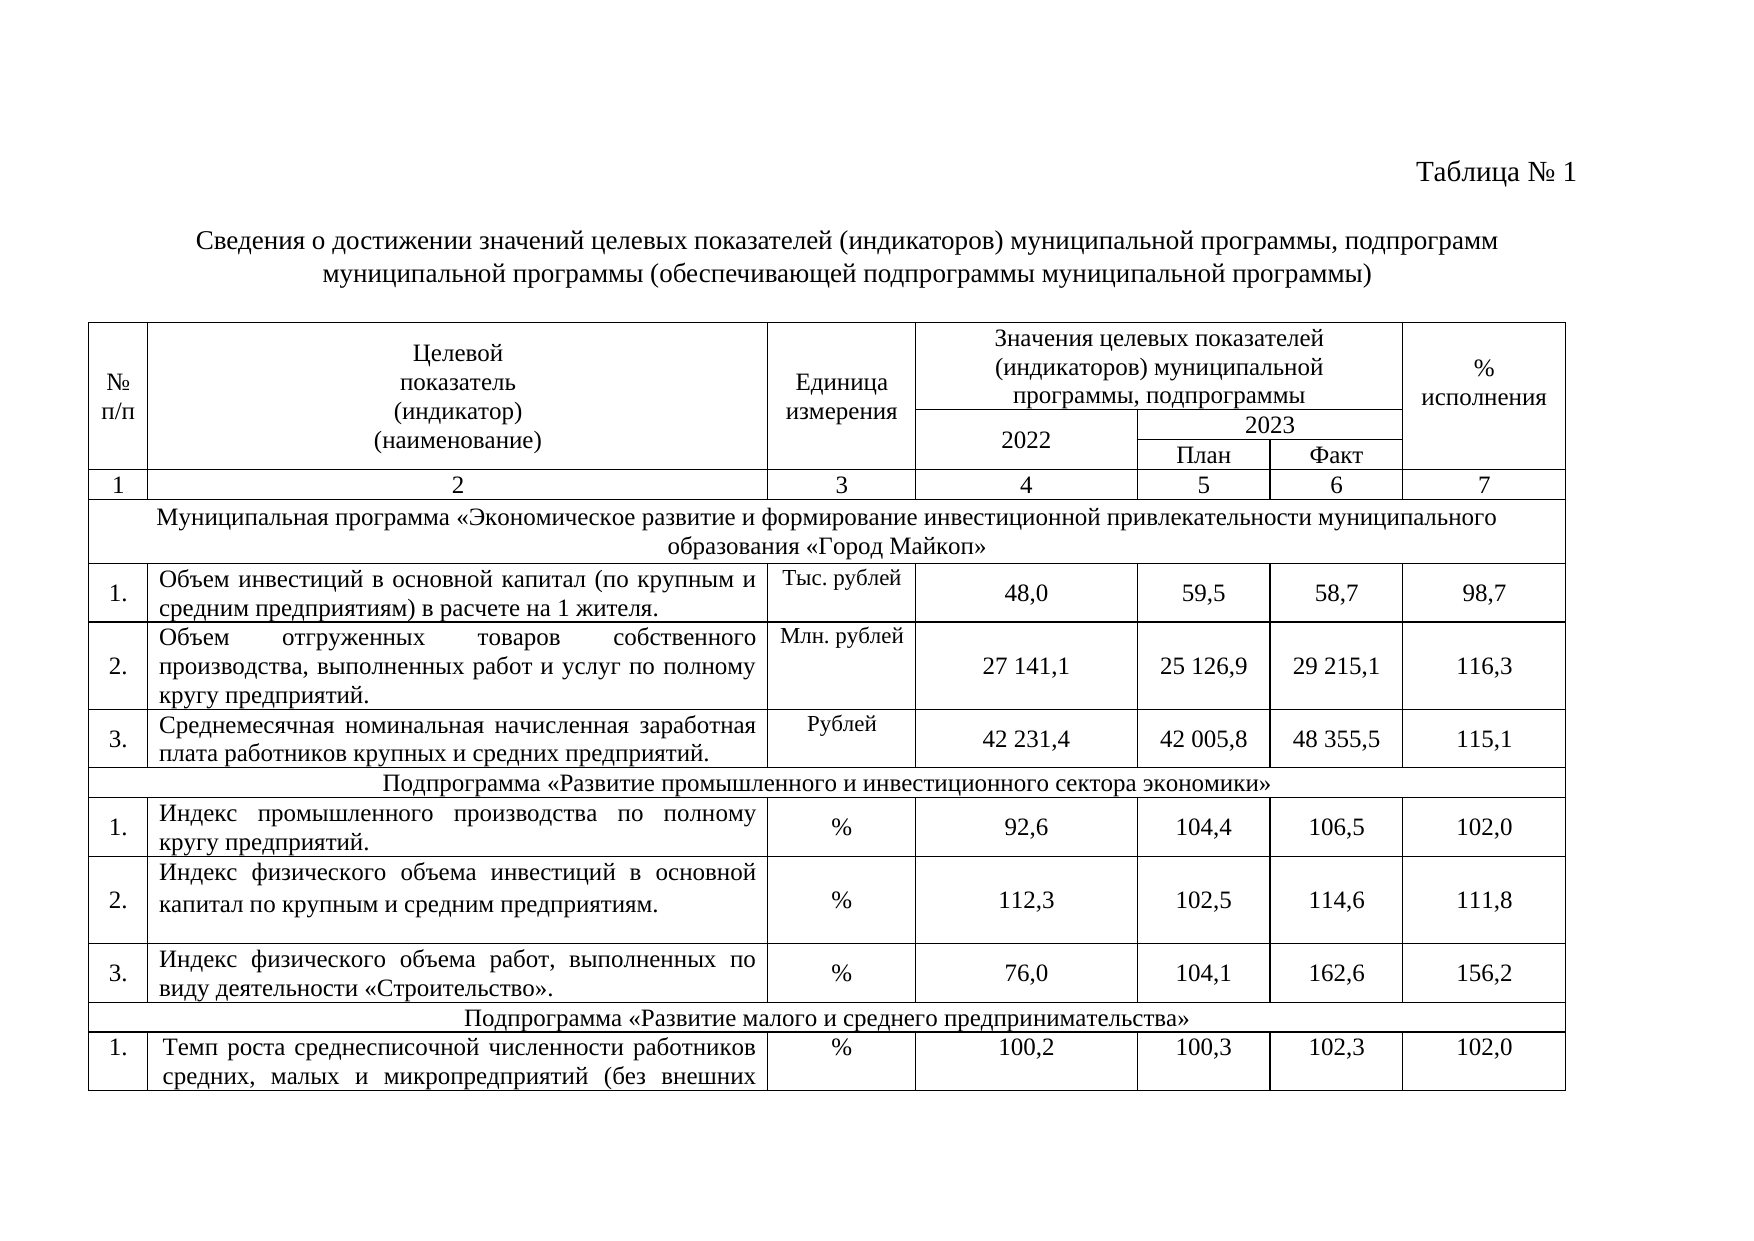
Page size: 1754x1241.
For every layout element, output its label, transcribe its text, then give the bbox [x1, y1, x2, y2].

table_cell 162,6 [1271, 944, 1402, 1002]
table_cell 3. [89, 710, 147, 767]
table_cell 25 126,9 [1138, 623, 1269, 709]
table_cell 58,7 [1271, 564, 1402, 621]
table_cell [148, 1033, 767, 1090]
table_header Значения целевых показателей (индикаторов) муниципальной программы, подпрограммы [916, 323, 1402, 409]
table_cell % [768, 857, 915, 943]
table_cell Млн. рублей [768, 623, 915, 709]
table_cell 1. [89, 564, 147, 621]
table_cell 2 [148, 470, 767, 499]
table_cell 3. [89, 944, 147, 1002]
table_cell 1 [89, 470, 147, 499]
table_cell 116,3 [1403, 623, 1565, 709]
table_cell Факт [1271, 440, 1402, 469]
table_header Целевой показатель (индикатор) (наименование) [148, 323, 767, 469]
text Таблица № 1 [118, 154, 1577, 188]
table_cell 98,7 [1403, 564, 1565, 621]
table_cell Рублей [768, 710, 915, 767]
table_cell Индекс физического объема инвестиций в основной капитал по крупным и средним предприятиям. [148, 857, 767, 943]
table_cell Индекс промышленного производства по полному кругу предприятий. [148, 798, 767, 856]
table_header Единица измерения [768, 323, 915, 469]
table_cell 1. [89, 798, 147, 856]
table_cell Объем инвестиций в основной капитал (по крупным и средним предприятиям) в расчете на 1 жителя. [148, 564, 767, 621]
table_cell 59,5 [1138, 564, 1269, 621]
table_cell 2. [89, 623, 147, 709]
table_cell % [768, 944, 915, 1002]
table_cell 4 [916, 470, 1137, 499]
table_cell % [768, 798, 915, 856]
table_cell 100,2 [916, 1033, 1137, 1090]
table_cell 111,8 [1403, 857, 1565, 943]
table_cell 102,0 [1403, 1033, 1565, 1090]
table_cell План [1138, 440, 1269, 469]
table_cell 102,5 [1138, 857, 1269, 943]
table_cell 48,0 [916, 564, 1137, 621]
text Сведения о достижении значений целевых показателей (индикаторов) муниципальной программы, подпрограмм муниципальной программы (обеспечивающей подпрограммы муниципальной программы) [118, 224, 1577, 289]
table_cell 106,5 [1271, 798, 1402, 856]
table_cell Индекс физического объема работ, выполненных по виду деятельности «Строительство». [148, 944, 767, 1002]
table_cell 112,3 [916, 857, 1137, 943]
table_cell 115,1 [1403, 710, 1565, 767]
table_cell 156,2 [1403, 944, 1565, 1002]
table_cell 102,0 [1403, 798, 1565, 856]
table_cell 2. [89, 857, 147, 943]
table_cell 5 [1138, 470, 1269, 499]
table_cell 6 [1271, 470, 1402, 499]
table_cell 104,1 [1138, 944, 1269, 1002]
table_header % исполнения [1403, 323, 1565, 469]
table_cell Среднемесячная номинальная начисленная заработная плата работников крупных и средних предприятий. [148, 710, 767, 767]
table_cell Тыс. рублей [768, 564, 915, 621]
table_cell Муниципальная программа «Экономическое развитие и формирование инвестиционной привлекательности муниципального образования «Город Майкоп» [89, 500, 1565, 563]
table_cell 104,4 [1138, 798, 1269, 856]
table_cell 48 355,5 [1271, 710, 1402, 767]
table_cell 27 141,1 [916, 623, 1137, 709]
table_cell 1. [89, 1033, 147, 1090]
table_cell 7 [1403, 470, 1565, 499]
table_cell 100,3 [1138, 1033, 1269, 1090]
table_cell Объем отгруженных товаров собственного производства, выполненных работ и услуг по полному кругу предприятий. [148, 623, 767, 709]
table_cell 92,6 [916, 798, 1137, 856]
table_cell 76,0 [916, 944, 1137, 1002]
table_cell 42 005,8 [1138, 710, 1269, 767]
table_cell Подпрограмма «Развитие промышленного и инвестиционного сектора экономики» [89, 768, 1565, 797]
table_cell 114,6 [1271, 857, 1402, 943]
table_header № п/п [89, 323, 147, 469]
table_cell 29 215,1 [1271, 623, 1402, 709]
table_cell 2023 [1138, 410, 1402, 439]
table_cell % [768, 1033, 915, 1090]
table_cell 2022 [916, 410, 1137, 469]
table_cell 3 [768, 470, 915, 499]
table_cell 42 231,4 [916, 710, 1137, 767]
table_cell 102,3 [1271, 1033, 1402, 1090]
table_cell Подпрограмма «Развитие малого и среднего предпринимательства» [89, 1003, 1565, 1031]
